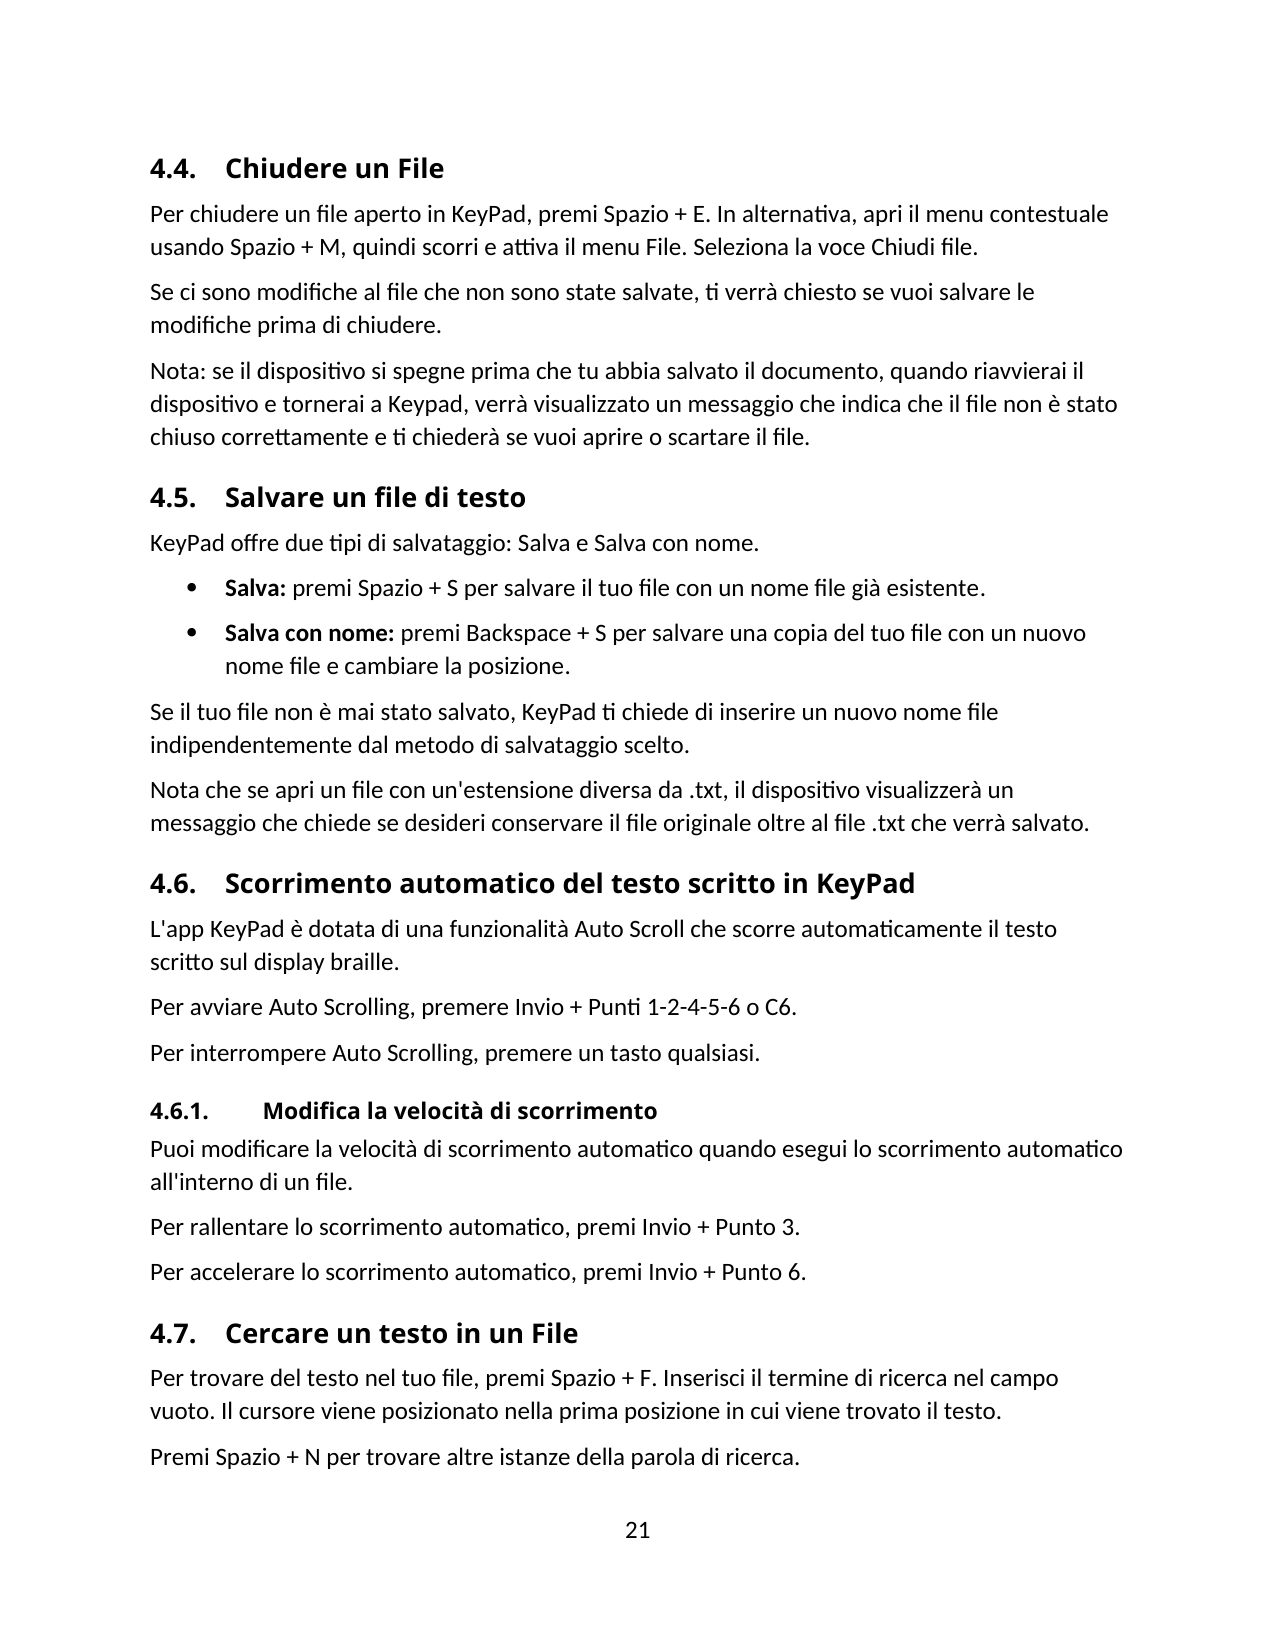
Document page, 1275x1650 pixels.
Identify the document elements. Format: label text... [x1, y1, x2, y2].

text Per rallentare lo scorrimento automatico, premi Invio + Punto 3. [150, 1211, 1125, 1242]
text Nota che se apri un file con un'estensione diversa da .txt, il dispositivo visualizzerà un messaggio che chiede se desideri conservare il file originale oltre al file .txt che verrà salvato. [150, 774, 1125, 838]
list Salva: premi Spazio + S per salvare il tuo file con un nome file già esistente. [187, 572, 1125, 603]
subtitle Chiudere un File [150, 150, 1125, 187]
list Salva con nome: premi Backspace + S per salvare una copia del tuo file con un nuovo nome file e cambiare la posizione. [187, 617, 1125, 681]
text KeyPad offre due tipi di salvataggio: Salva e Salva con nome. [150, 527, 1125, 557]
text Nota: se il dispositivo si spegne prima che tu abbia salvato il documento, quando riavvierai il dispositivo e tornerai a Keypad, verrà visualizzato un messaggio che indica che il file non è stato chiuso correttamente e ti chiederà se vuoi aprire o scartare il file. [150, 355, 1125, 451]
subtitle Scorrimento automatico del testo scritto in KeyPad [150, 865, 1125, 902]
text Se il tuo file non è mai stato salvato, KeyPad ti chiede di inserire un nuovo nome file indipendentemente dal metodo di salvataggio scelto. [150, 696, 1125, 759]
subtitle Modifica la velocità di scorrimento [150, 1095, 1125, 1126]
text Per interrompere Auto Scrolling, premere un tasto qualsiasi. [150, 1037, 1125, 1067]
text Se ci sono modifiche al file che non sono state salvate, ti verrà chiesto se vuoi salvare le modifiche prima di chiudere. [150, 276, 1125, 340]
subtitle Cercare un testo in un File [150, 1314, 1125, 1351]
subtitle Salvare un file di testo [150, 478, 1125, 515]
text Per avviare Auto Scrolling, premere Invio + Punti 1-2-4-5-6 o C6. [150, 991, 1125, 1022]
text Per chiudere un file aperto in KeyPad, premi Spazio + E. In alternativa, apri il menu contestuale usando Spazio + M, quindi scorri e attiva il menu File. Seleziona la voce Chiudi file. [150, 198, 1125, 262]
text Premi Spazio + N per trovare altre istanze della parola di ricerca. [150, 1441, 1125, 1471]
text Puoi modificare la velocità di scorrimento automatico quando esegui lo scorrimento automatico all'interno di un file. [150, 1133, 1125, 1196]
text Per trovare del testo nel tuo file, premi Spazio + F. Inserisci il termine di ricerca nel campo vuoto. Il cursore viene posizionato nella prima posizione in cui viene trovato il testo. [150, 1362, 1125, 1426]
text L'app KeyPad è dotata di una funzionalità Auto Scroll che scorre automaticamente il testo scritto sul display braille. [150, 913, 1125, 977]
text Per accelerare lo scorrimento automatico, premi Invio + Punto 6. [150, 1256, 1125, 1287]
